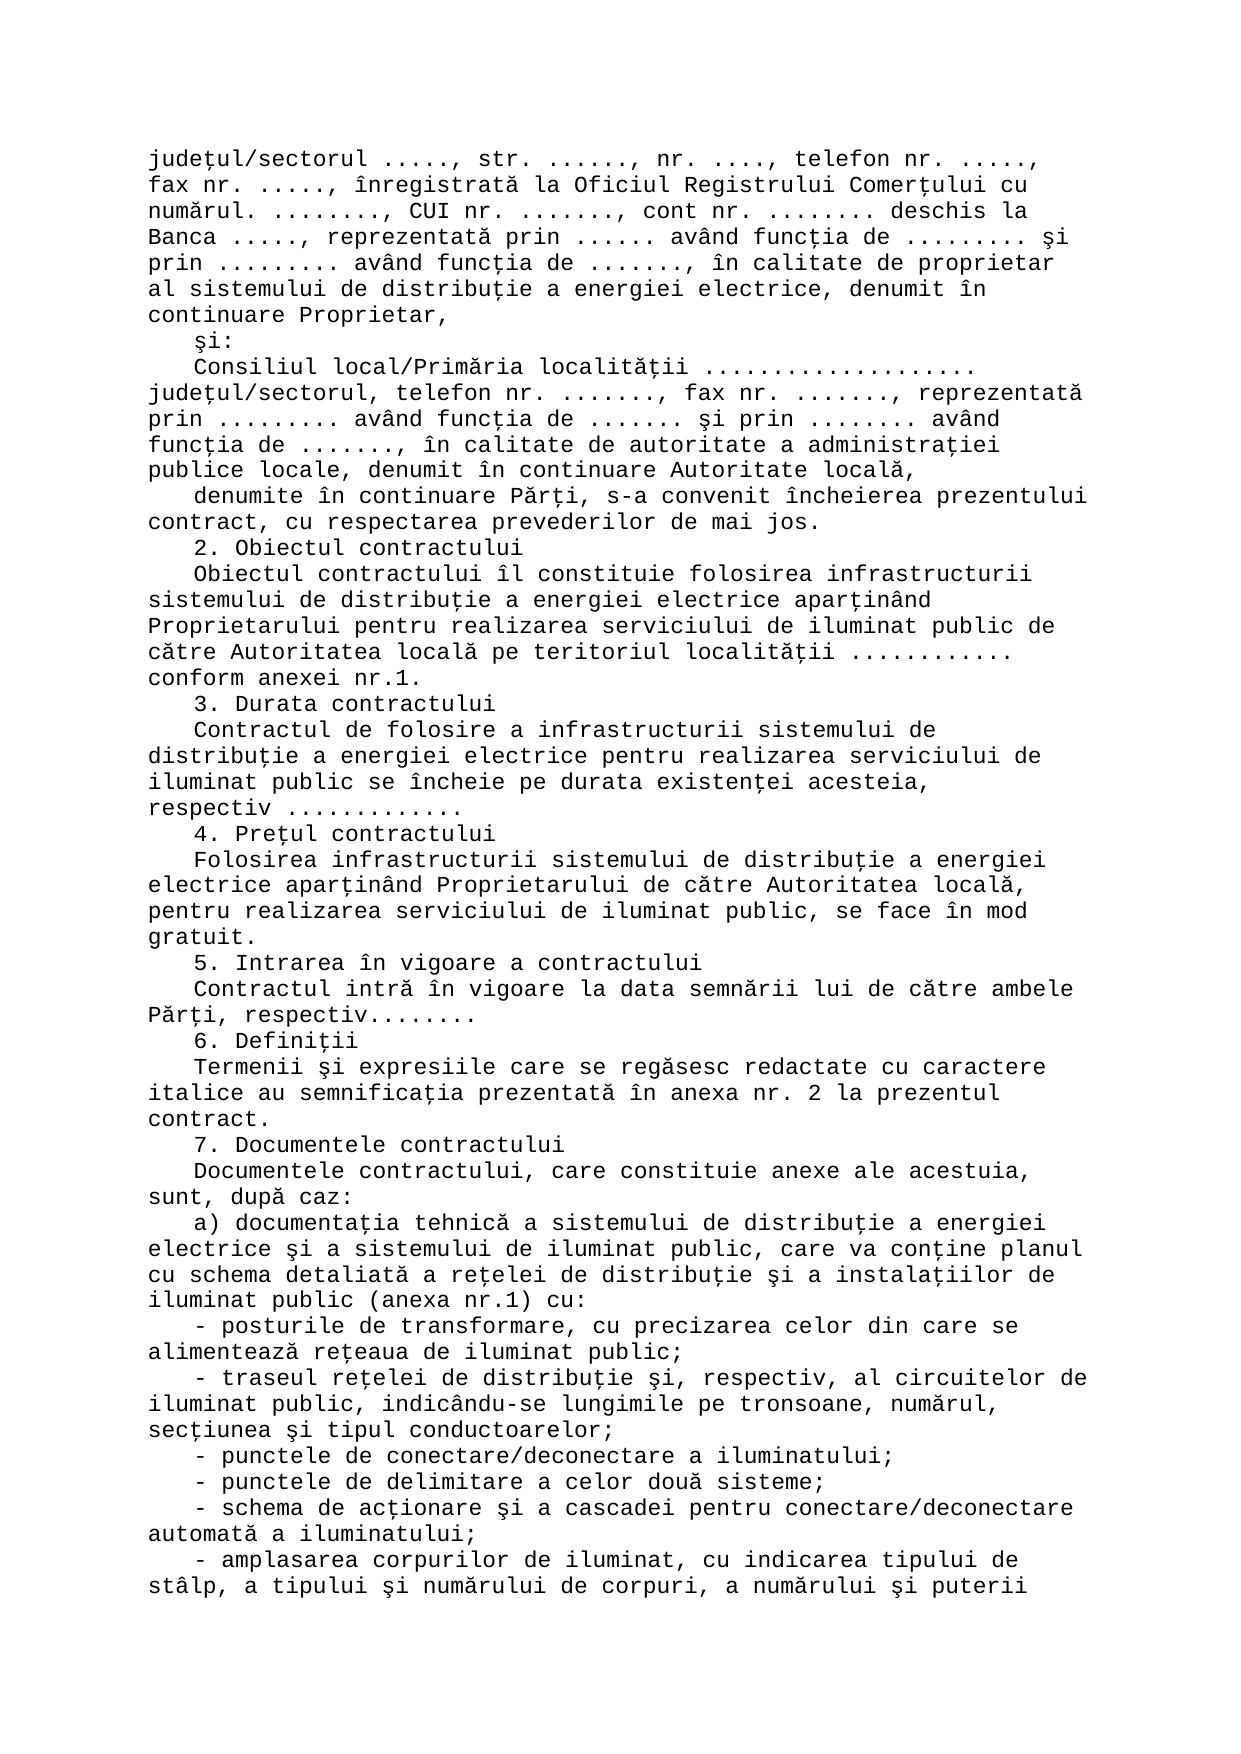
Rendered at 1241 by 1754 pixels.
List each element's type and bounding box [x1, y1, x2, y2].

text [148, 148, 1093, 1600]
